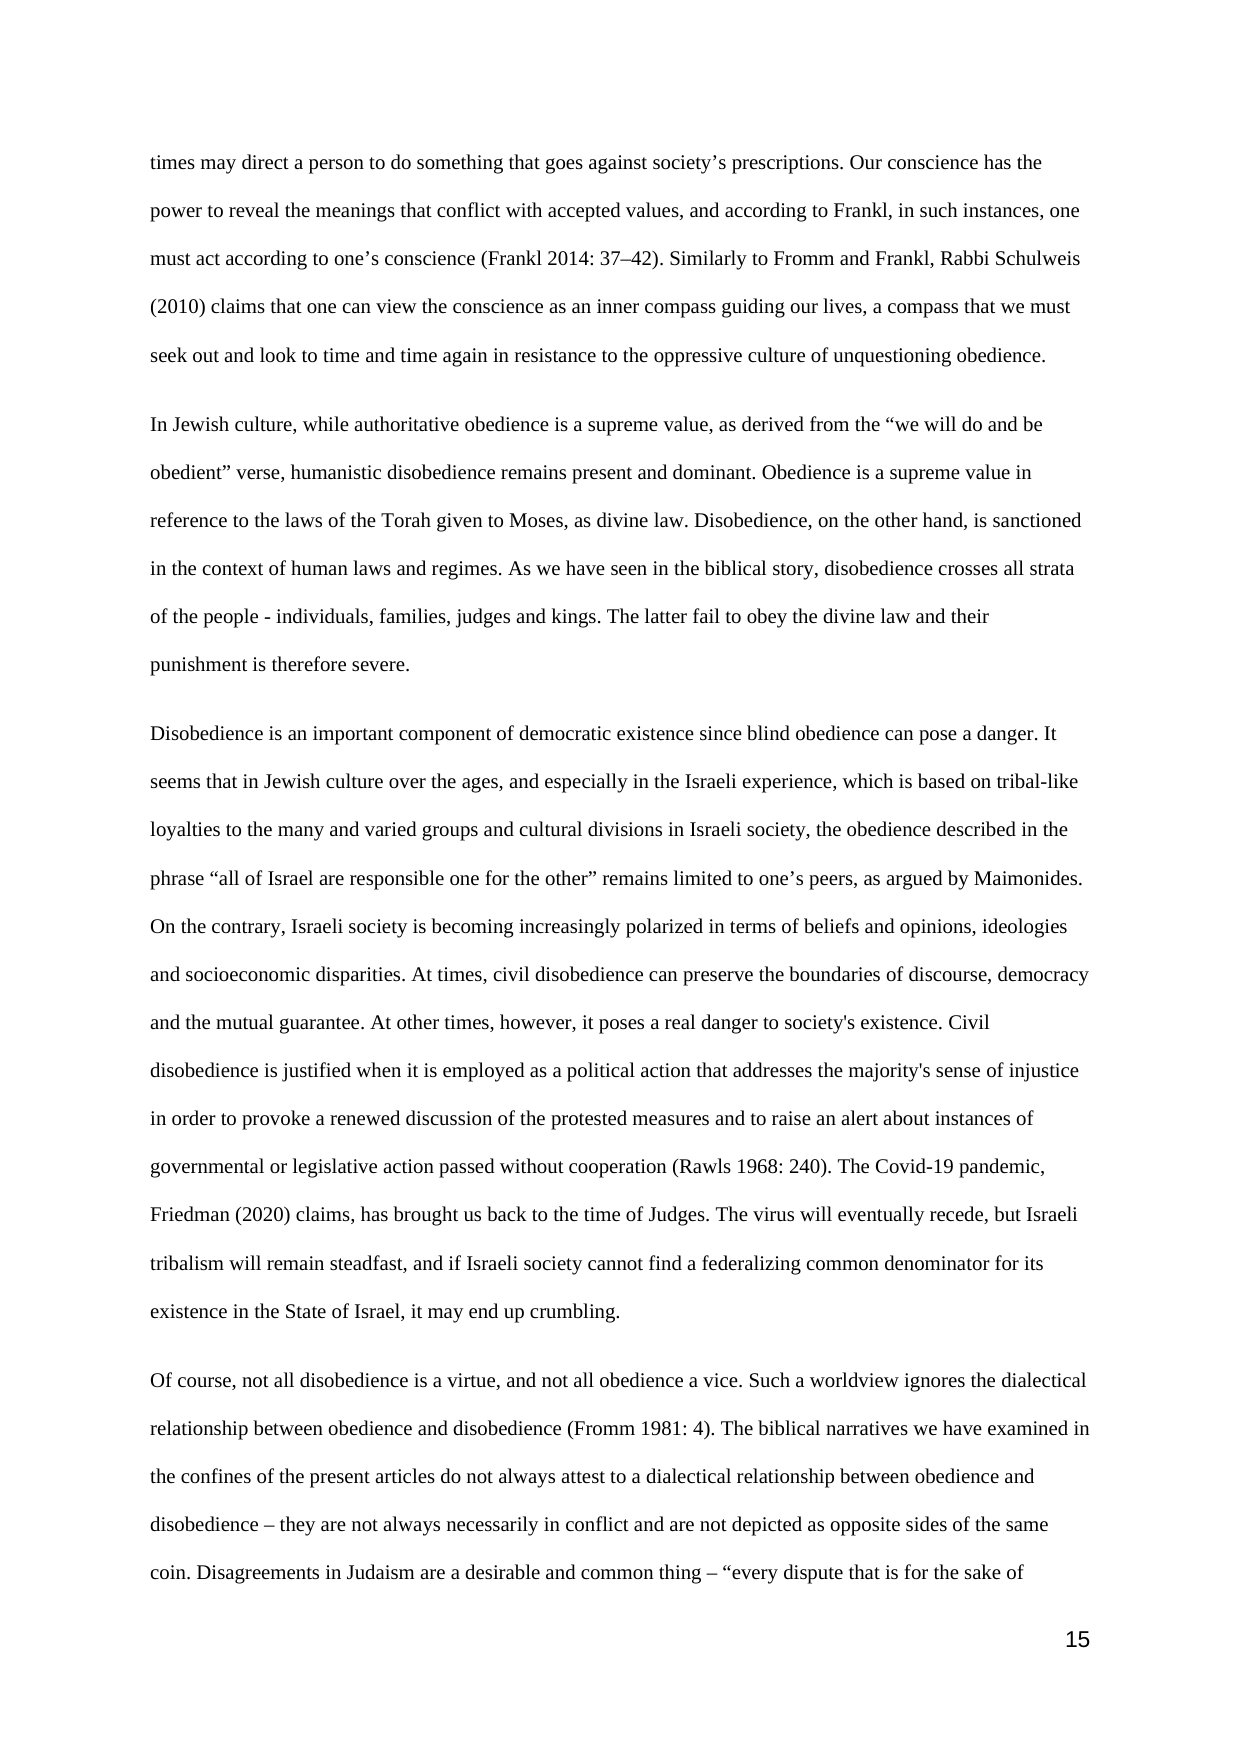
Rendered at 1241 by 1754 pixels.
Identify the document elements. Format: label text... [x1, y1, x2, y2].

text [150, 1367, 1090, 1584]
text In Jewish culture, while obedience is a supreme value, as derived from the “we will do and be obedient” versedisobedience remains present and dominant. Obedience is a supreme value in reference to the laws of the Torah given to Moses, as ivine law. Disobedience, on the other hand, is sanctioned in the context of human laws and regimes. As we have seen in the biblical story, disobedience crosses all strata of the people - individuals, families, judges and kings. The latter fail to obey the divine law and their punishment is therefore severe. [150, 411, 1090, 676]
text Disobedience is an important component of democratic existence since blind obedience can pose a danger. It seems that in Jewish culture over the ages, and especially in the Israeli experience, which is based on tribal-like loyalties to the many and varied groups and cultural divisions in Israeli society, the obedience described in the phrase “all of Israel are responsible one for the other” remains limited to one’s peers, as argued by Maimonides. On the contrary, Israeli society is becoming increasingly polarized in terms of beliefs and opinions, ideologies and socioeconomic disparities. [150, 721, 1090, 1323]
